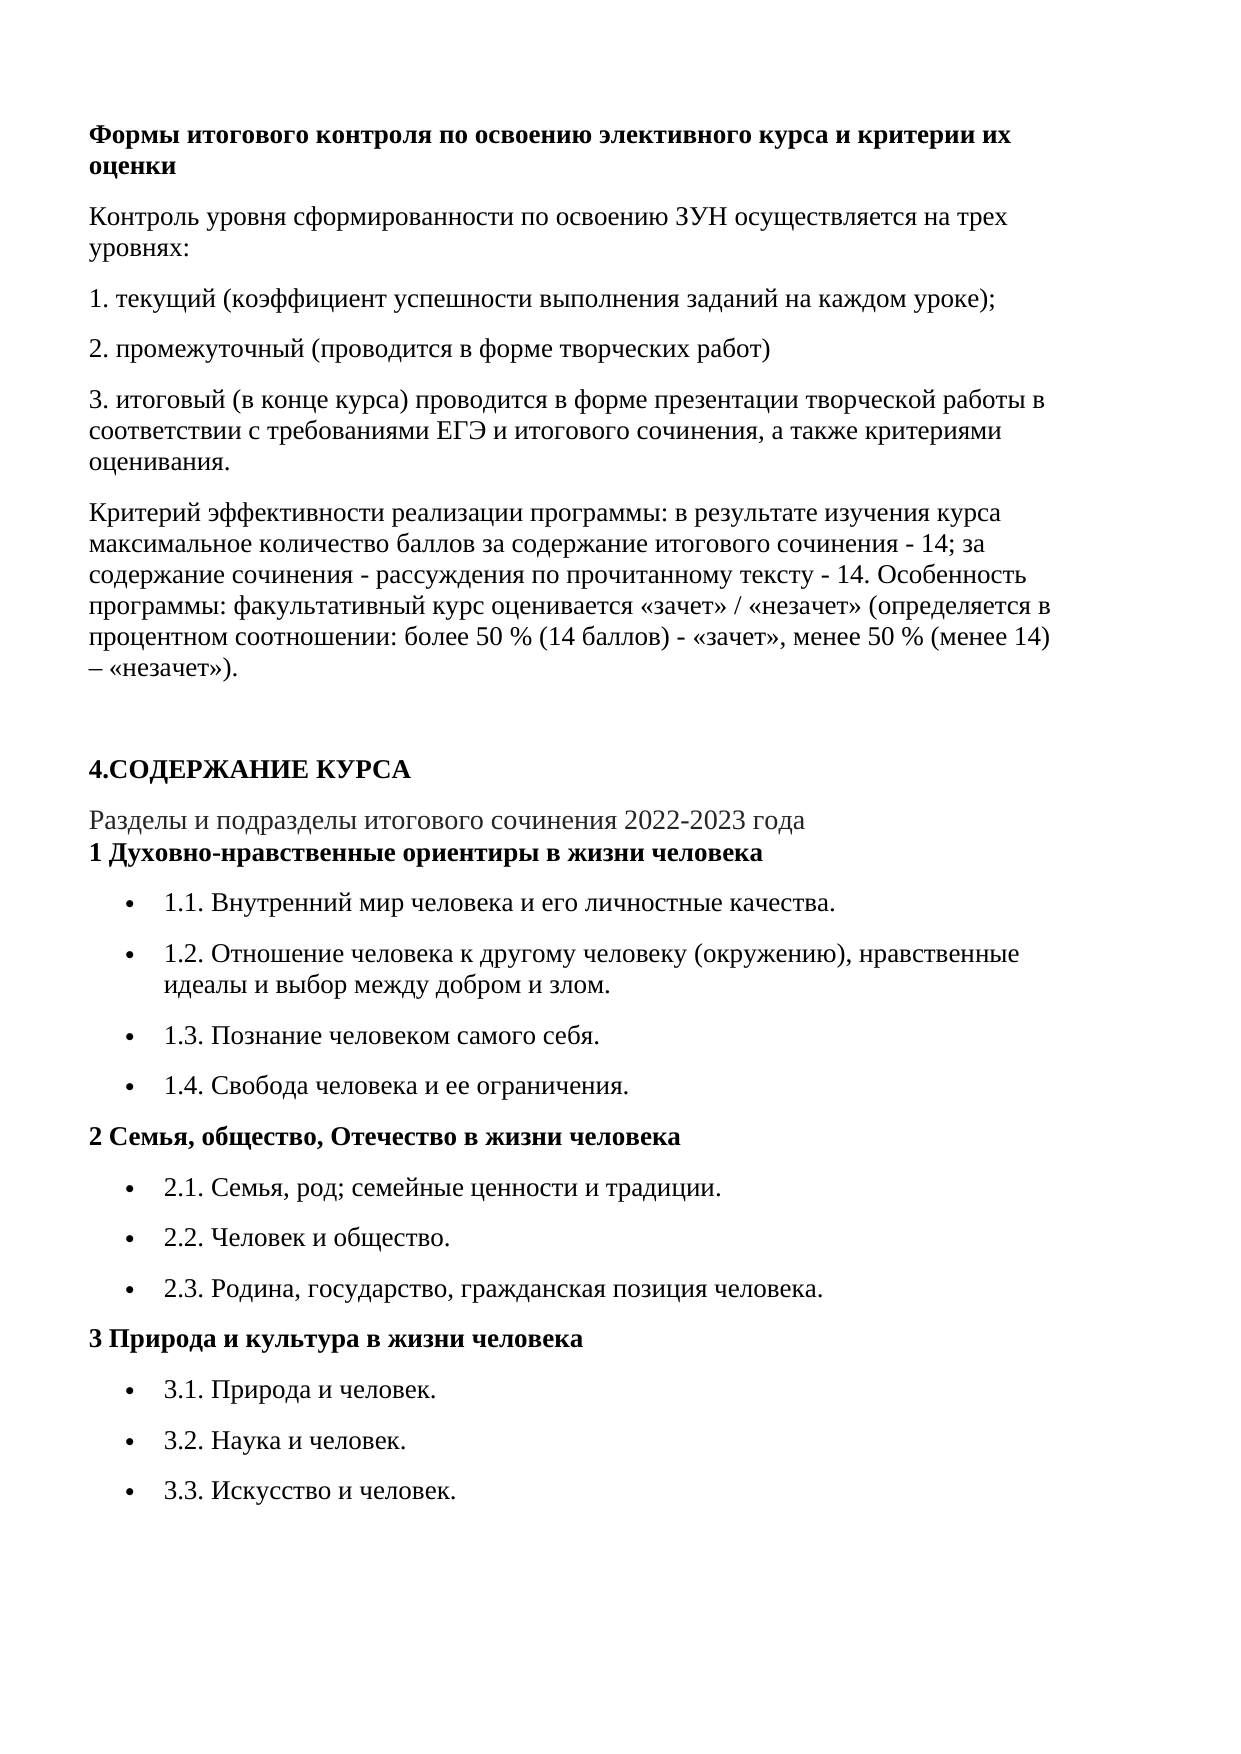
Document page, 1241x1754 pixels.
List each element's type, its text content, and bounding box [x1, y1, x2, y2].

text 1 Духовно-нравственные ориентиры в жизни человека [88, 836, 1063, 867]
list 1.1. Внутренний мир человека и его личностные качества. [126, 886, 1063, 918]
list 2.3. Родина, государство, гражданская позиция человека. [126, 1272, 1063, 1303]
text 4.СОДЕРЖАНИЕ КУРСА [88, 753, 1063, 784]
list 1.2. Отношение человека к другому человеку (окружению), нравственные идеалы и выбор между добром и злом. [126, 937, 1063, 999]
list 2.1. Семья, род; семейные ценности и традиции. [126, 1171, 1063, 1202]
list 3.3. Искусство и человек. [126, 1474, 1063, 1506]
list 1.3. Познание человеком самого себя. [126, 1019, 1063, 1050]
text 3. итоговый (в конце курса) проводится в форме презентации творческой работы в соответствии с требованиями ЕГЭ и итогового сочинения, а также критериями оценивания. [88, 383, 1063, 476]
text 1. текущий (коэффициент успешности выполнения заданий на каждом уроке); [88, 282, 1063, 313]
text 2. промежуточный (проводится в форме творческих работ) [88, 332, 1063, 363]
text 2 Семья, общество, Отечество в жизни человека [88, 1120, 1063, 1151]
list 3.1. Природа и человек. [126, 1373, 1063, 1404]
text Контроль уровня сформированности по освоению ЗУН осуществляется на трех уровнях: [88, 200, 1063, 262]
text Разделы и подразделы итогового сочинения 2022-2023 года [88, 803, 1063, 836]
list 1.4. Свобода человека и ее ограничения. [126, 1069, 1063, 1101]
text Критерий эффективности реализации программы: в результате изучения курса максимальное количество баллов за содержание итогового сочинения - 14; за содержание сочинения - рассуждения по прочитанному тексту - 14. Особенность программы: факультативный курс оценивается «зачет» / «незачет» (определяется в процентном соотношении: более 50 % (14 баллов) - «зачет», менее 50 % (менее 14) – «незачет»). [88, 496, 1063, 683]
list 3.2. Наука и человек. [126, 1424, 1063, 1455]
text 3 Природа и культура в жизни человека [88, 1323, 1063, 1354]
list 2.2. Человек и общество. [126, 1221, 1063, 1252]
text Формы итогового контроля по освоению элективного курса и критерии их оценки [88, 118, 1063, 180]
